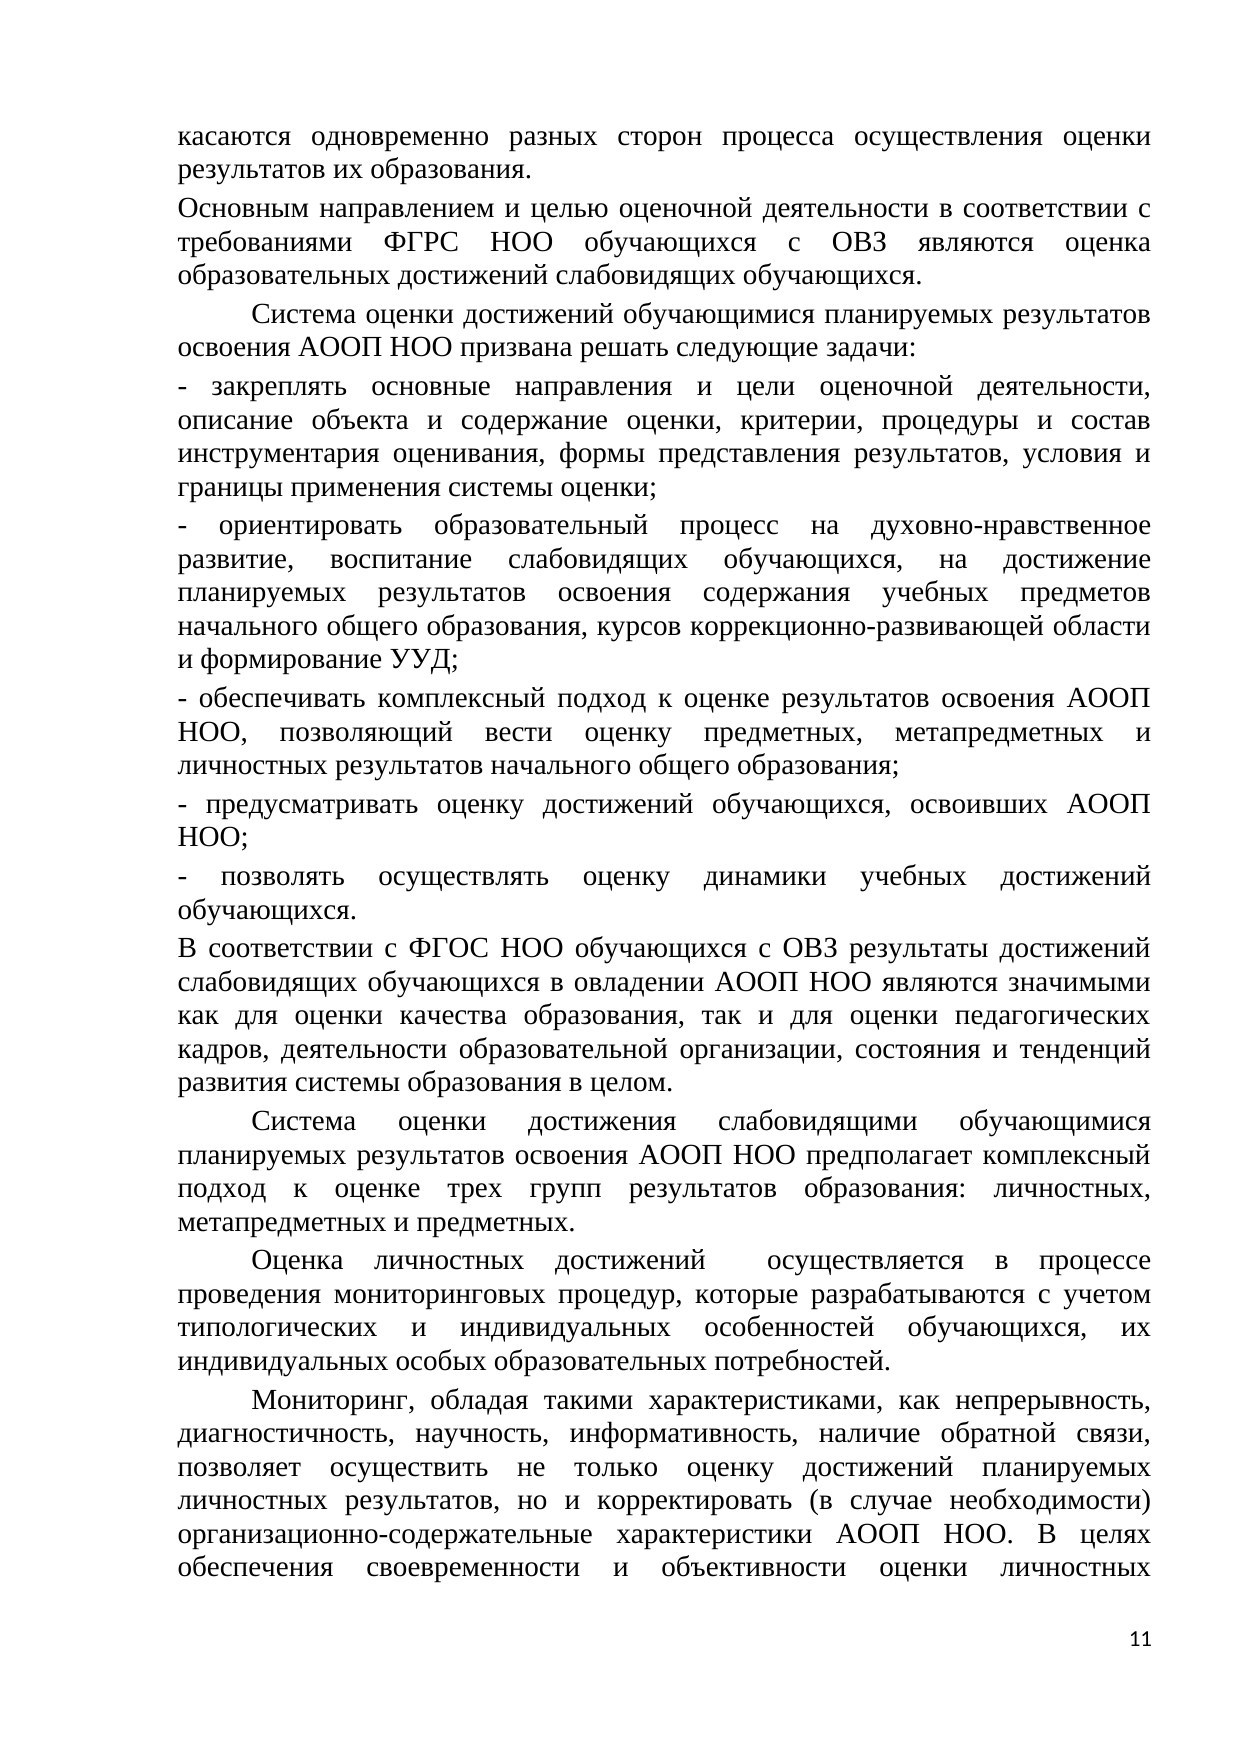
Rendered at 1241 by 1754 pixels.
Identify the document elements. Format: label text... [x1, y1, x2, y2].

text - закреплять основные направления и цели оценочной деятельности, описание объекта и содержание оценки, критерии, процедуры и состав инструментария оценивания, формы представления результатов, условия и границы применения системы оценки; [177, 368, 1152, 502]
text - позволять осуществлять оценку динамики учебных достижений обучающихся. [177, 858, 1152, 925]
text Система оценки достижения слабовидящими обучающимися планируемых результатов освоения АООП НОО предполагает комплексный подход к оценке трех групп результатов образования: личностных, метапредметных и предметных. [177, 1103, 1152, 1237]
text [177, 1382, 1152, 1583]
text - обеспечивать комплексный подход к оценке результатов освоения АООП НОО, позволяющий вести оценку предметных, метапредметных и личностных результатов начального общего образования; [177, 680, 1152, 781]
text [177, 118, 1152, 185]
text - ориентировать образовательный процесс на духовно-нравственное развитие, воспитание слабовидящих обучающихся, на достижение планируемых результатов освоения содержания учебных предметов начального общего образования, курсов коррекционно-развивающей области и формирование УУД; [177, 507, 1152, 675]
text Оценка личностных достижений осуществляется в процессе проведения мониторинговых процедур, которые разрабатываются с учетом типологических и индивидуальных особенностей обучающихся, их индивидуальных особых образовательных потребностей. [177, 1242, 1152, 1377]
text Основным направлением и целью оценочной деятельности в соответствии с требованиями ФГРС НОО обучающихся с ОВЗ являются оценка образовательных достижений слабовидящих обучающихся. [177, 190, 1152, 291]
text В соответствии с ФГОС НОО обучающихся с ОВЗ результаты достижений слабовидящих обучающихся в овладении АООП НОО являются значимыми как для оценки качества образования, так и для оценки педагогических кадров, деятельности образовательной организации, состояния и тенденций развития системы образования в целом. [177, 930, 1152, 1098]
text - предусматривать оценку достижений обучающихся, освоивших АООП НОО; [177, 786, 1152, 853]
text Система оценки достижений обучающимися планируемых результатов освоения АООП НОО призвана решать следующие задачи: [177, 296, 1152, 363]
